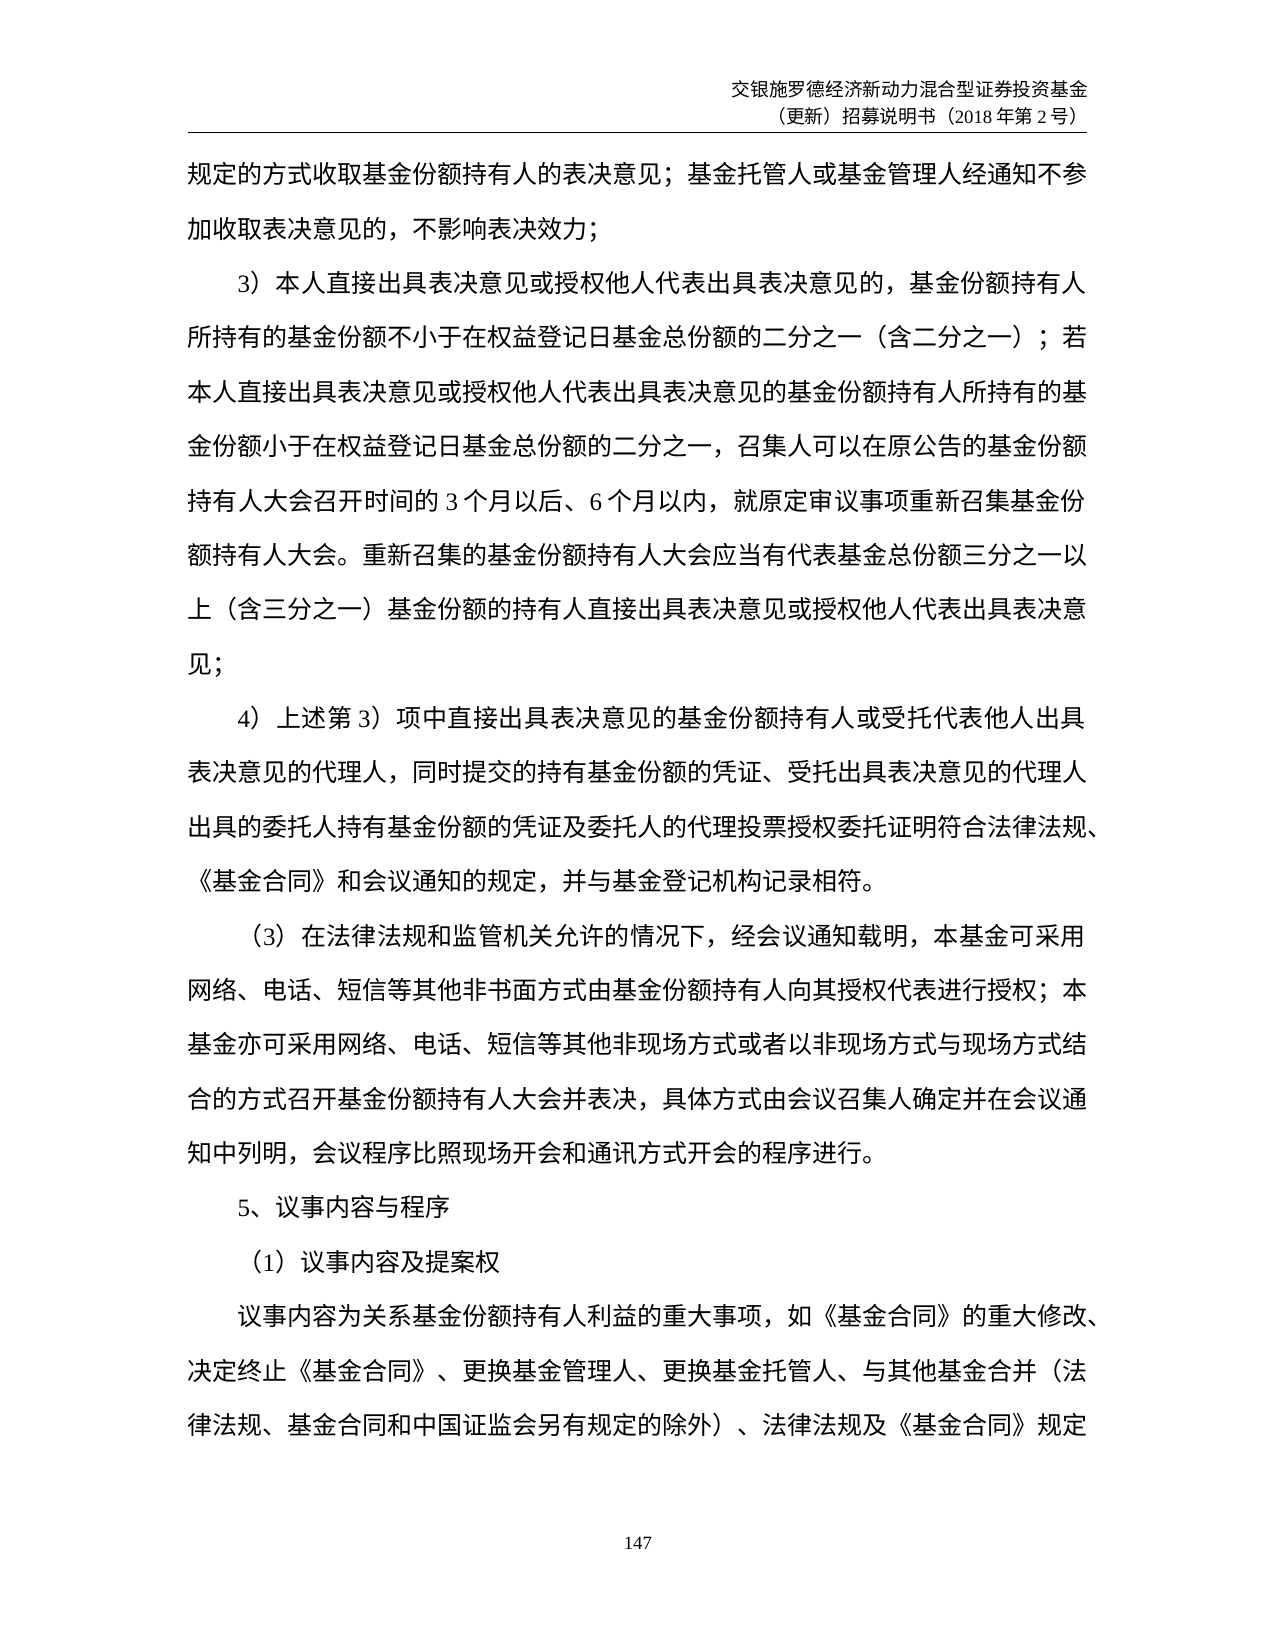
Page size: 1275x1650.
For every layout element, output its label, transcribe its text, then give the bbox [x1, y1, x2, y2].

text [187, 155, 1087, 245]
text （1）议事内容及提案权 [187, 1242, 1087, 1278]
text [187, 1297, 1087, 1442]
text 5、议事内容与程序 [187, 1188, 1087, 1224]
text （3）在法律法规和监管机关允许的情况下，经会议通知载明，本基金可采用网络、电话、短信等其他非书面方式由基金份额持有人向其授权代表进行授权；本基金亦可采用网络、电话、短信等其他非现场方式或者以非现场方式与现场方式结合的方式召开基金份额持有人大会并表决，具体方式由会议召集人确定并在会议通知中列明，会议程序比照现场开会和通讯方式开会的程序进行。 [187, 916, 1087, 1170]
text 4）上述第3）项中直接出具表决意见的基金份额持有人或受托代表他人出具表决意见的代理人，同时提交的持有基金份额的凭证、受托出具表决意见的代理人出具的委托人持有基金份额的凭证及委托人的代理投票授权委托证明符合法律法规、《基金合同》和会议通知的规定，并与基金登记机构记录相符。 [187, 698, 1087, 898]
text 3）本人直接出具表决意见或授权他人代表出具表决意见的，基金份额持有人所持有的基金份额不小于在权益登记日基金总份额的二分之一（含二分之一）；若本人直接出具表决意见或授权他人代表出具表决意见的基金份额持有人所持有的基金份额小于在权益登记日基金总份额的二分之一，召集人可以在原公告的基金份额持有人大会召开时间的3个月以后、6个月以内，就原定审议事项重新召集基金份额持有人大会。重新召集的基金份额持有人大会应当有代表基金总份额三分之一以上（含三分之一）基金份额的持有人直接出具表决意见或授权他人代表出具表决意见； [187, 263, 1087, 680]
